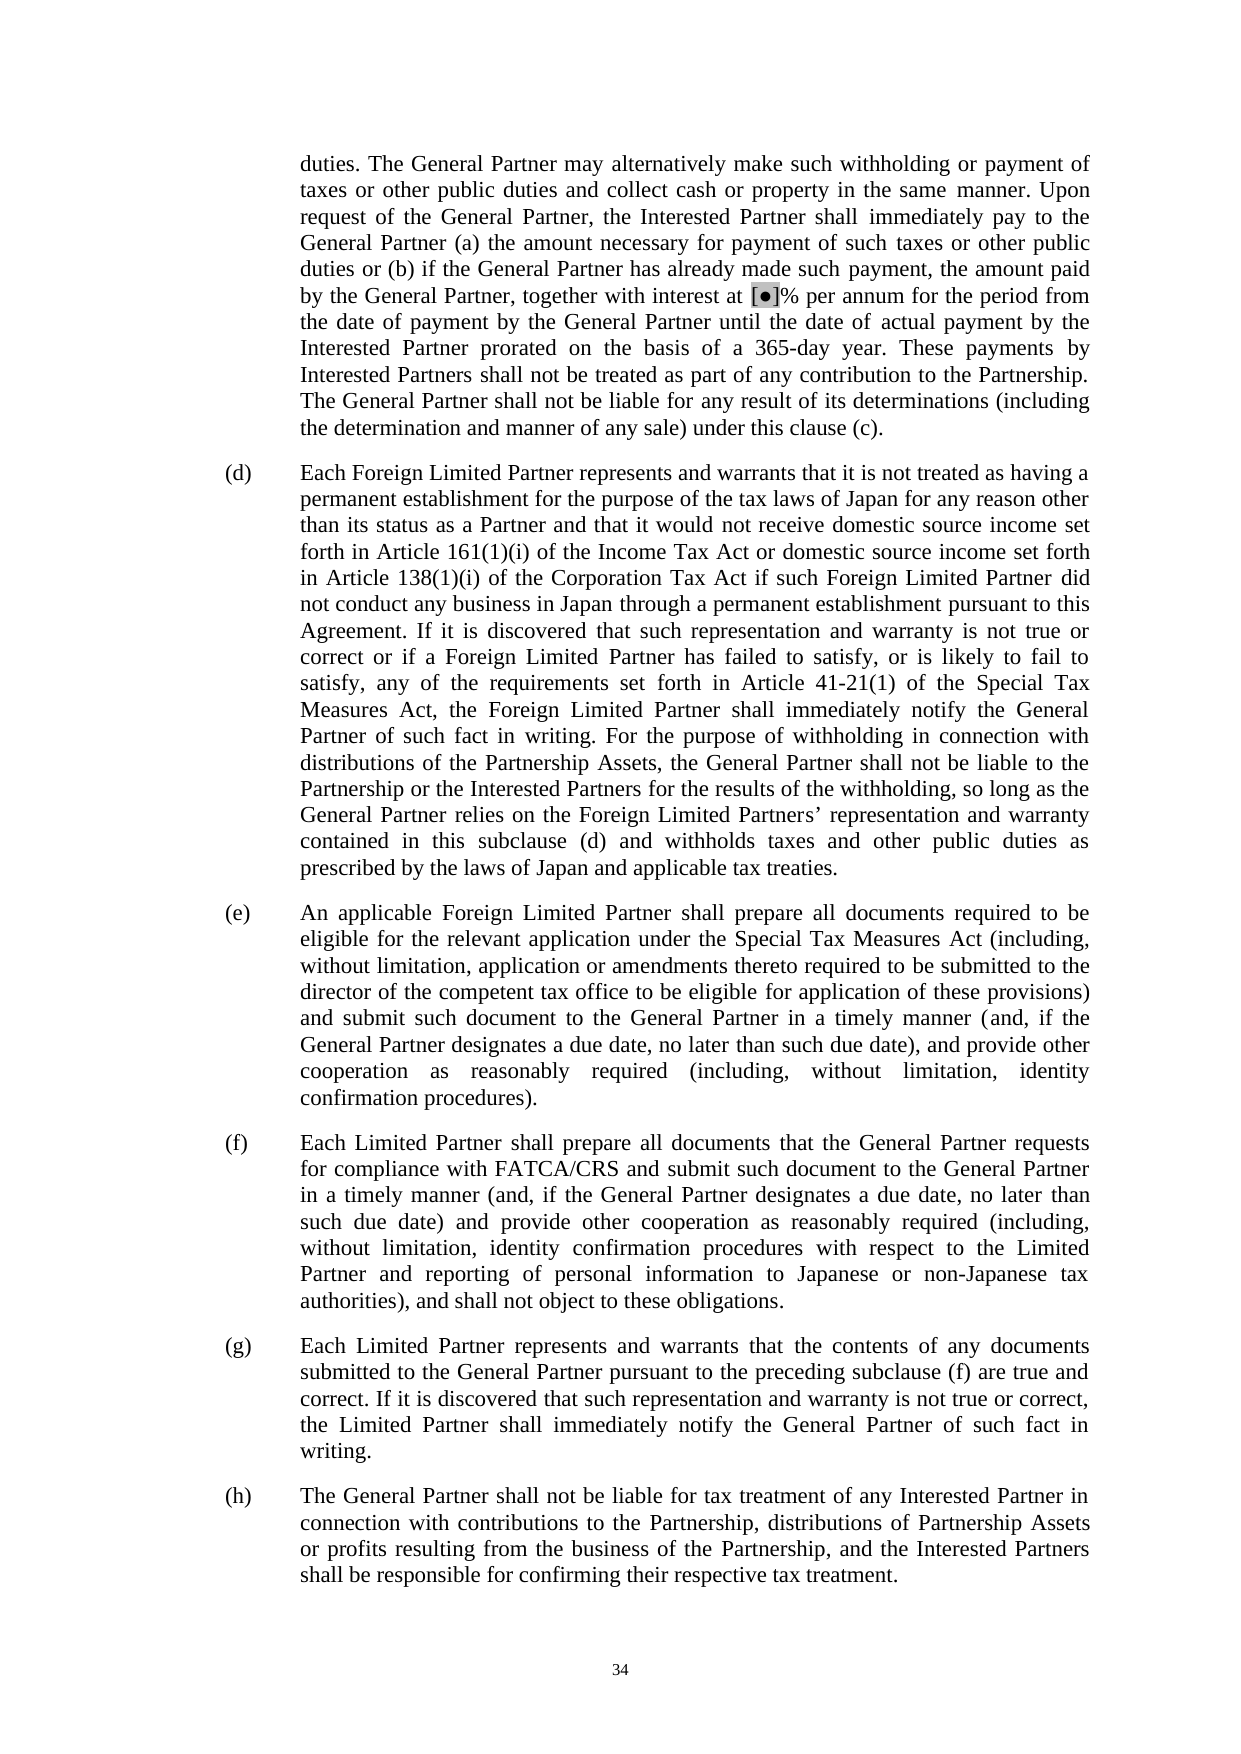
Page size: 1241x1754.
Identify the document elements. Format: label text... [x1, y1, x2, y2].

subtitle Each Foreign Limited Partner represents and warrants that it is not treated as having a permanent establishment for the purpose of the tax laws of Japan for any reason other than its status as a Partner and that it would not receive domestic source income set forth in Article 161(1)(i) of the Income Tax Act or domestic source income set forth in Article 138(1)(i) of the Corporation Tax Act if such Foreign Limited Partner did not conduct any business in Japan through a permanent establishment pursuant to this Agreement. If it is discovered that such representation and warranty is not true or correct or if a Foreign Limited Partner has failed to satisfy, or is likely to fail to satisfy, any of the requirements set forth in Article 41-21(1) of the Special Tax Measures Act, the Foreign Limited Partner shall immediately notify the General Partner of such fact in writing. For the purpose of withholding in connection with distributions of the Partnership Assets, the General Partner shall not be liable to the Partnership or the Interested Partners for the results of the withholding, so long as the General Partner relies on the Foreign Limited Partners’ representation and warranty contained in this subclause (d) and withholds taxes and other public duties as prescribed by the laws of Japan and applicable tax treaties. [225, 459, 1090, 880]
subtitle Each Limited Partner represents and warrants that the contents of any documents submitted to the General Partner pursuant to the preceding subclause (f) are true and correct. If it is discovered that such representation and warranty is not true or correct, the Limited Partner shall immediately notify the General Partner of such fact in writing. [225, 1332, 1090, 1464]
subtitle The General Partner shall not be liable for tax treatment of any Interested Partner in connection with contributions to the Partnership, distributions of Partnership Assets or profits resulting from the business of the Partnership, and the Interested Partners shall be responsible for confirming their respective tax treatment. [225, 1482, 1090, 1588]
subtitle Each Limited Partner shall prepare all documents that the General Partner requests for compliance with FATCA/CRS and submit such document to the General Partner in a timely manner (and, if the General Partner designates a due date, no later than such due date) and provide other cooperation as reasonably required (including, without limitation, identity confirmation procedures with respect to the Limited Partner and reporting of personal information to Japanese or non-Japanese tax authorities), and shall not object to these obligations. [225, 1129, 1090, 1313]
subtitle An applicable Foreign Limited Partner shall prepare all documents required to be eligible for the relevant application under the Special Tax Measures Act (including, without limitation, application or amendments thereto required to be submitted to the director of the competent tax office to be eligible for application of these provisions) and submit such document to the General Partner in a timely manner (and, if the General Partner designates a due date, no later than such due date), and provide other cooperation as reasonably required (including, without limitation, identity confirmation procedures). [225, 899, 1090, 1110]
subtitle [225, 150, 1090, 440]
